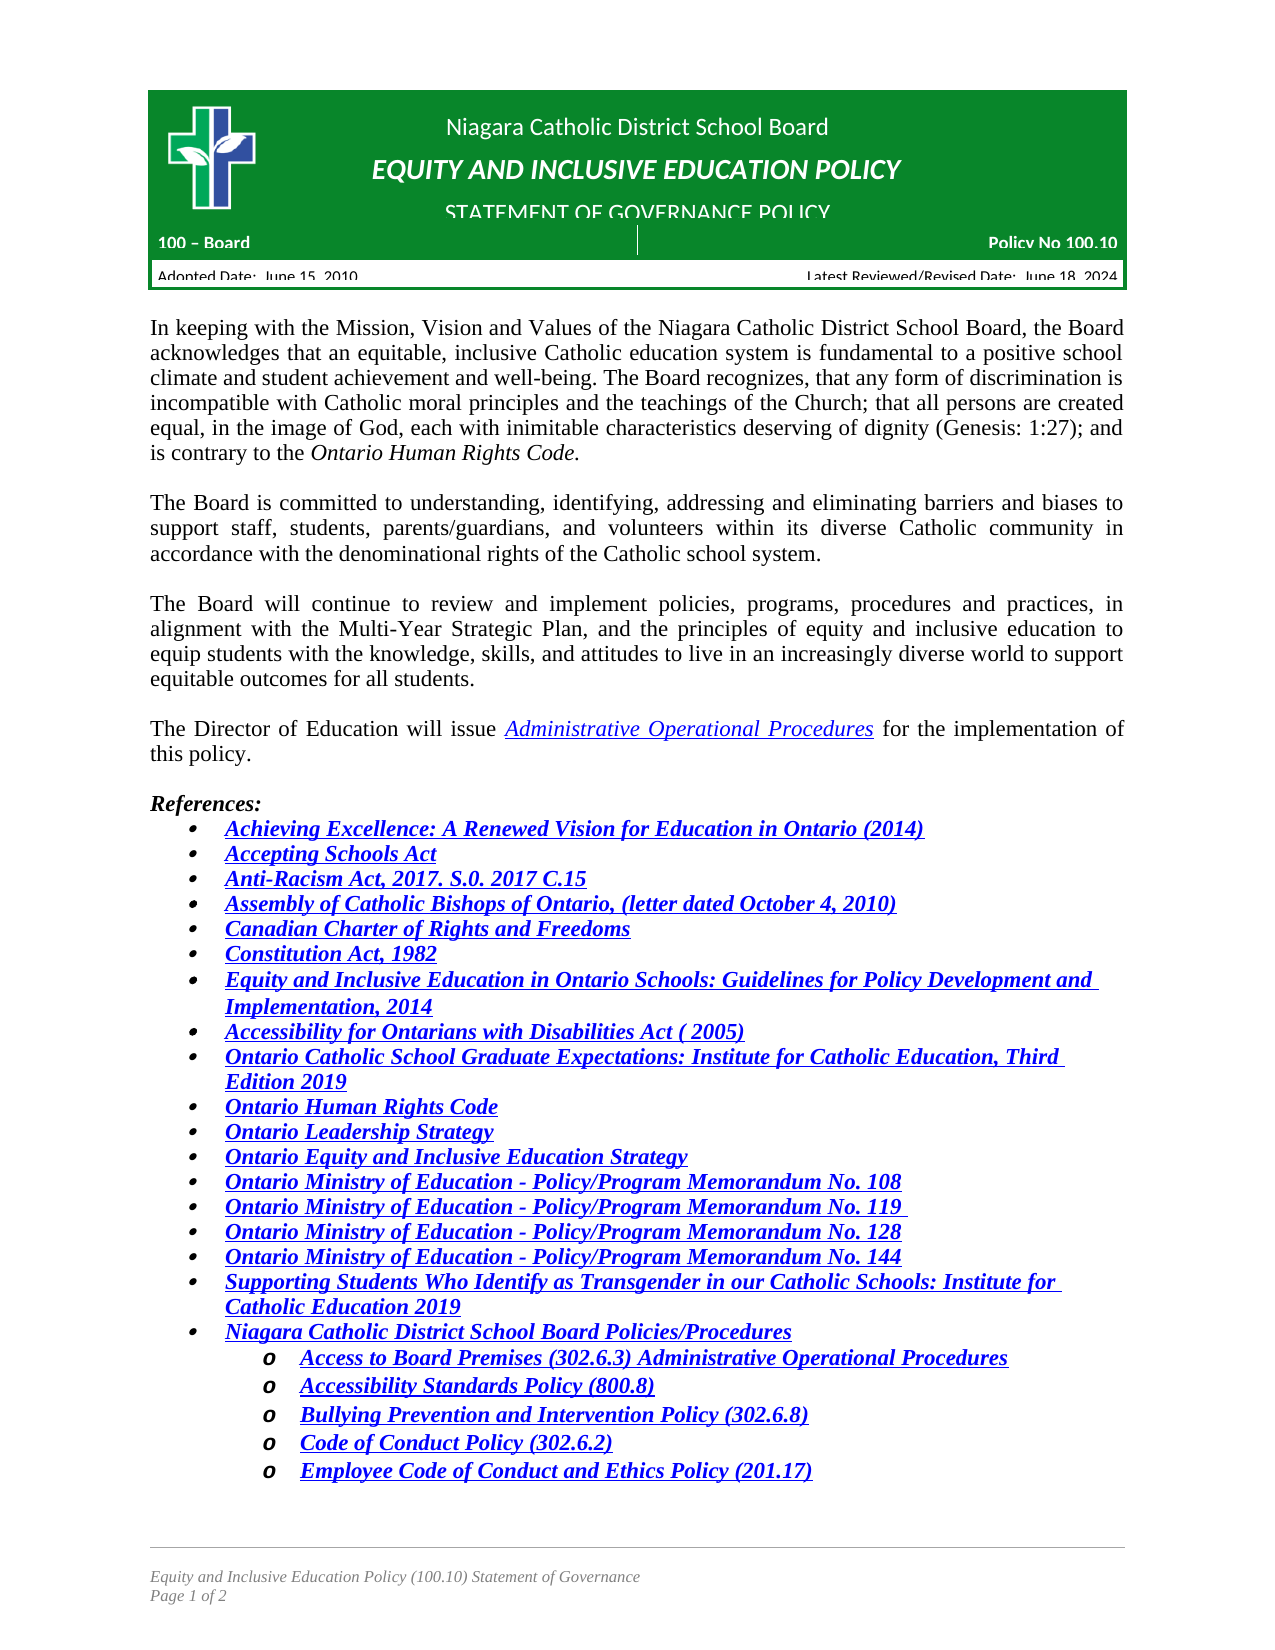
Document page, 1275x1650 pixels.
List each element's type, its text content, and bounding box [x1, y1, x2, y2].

text The Board is committed to understanding, identifying, addressing and eliminating barriers and biases to support staff, students, parents/guardians, and volunteers within its diverse Catholic community in accordance with the denominational rights of the Catholic school system. [150, 491, 1125, 566]
list Achieving Excellence: A Renewed Vision for Education in Ontario (2014) [187, 816, 1125, 841]
table_cell Latest Reviewed/Revised Date: June 18, 2024 [638, 260, 1123, 287]
list Canadian Charter of Rights and Freedoms [187, 916, 1125, 941]
list Employee Code of Conduct and Ethics Policy (201.17) [262, 1457, 1125, 1485]
list Accepting Schools Act [187, 841, 1125, 866]
list Assembly of Catholic Bishops of Ontario, (letter dated October 4, 2010) [187, 891, 1125, 916]
list Ontario Leadership Strategy [187, 1119, 1125, 1144]
list Access to Board Premises (302.6.3) Administrative Operational Procedures [262, 1344, 1125, 1372]
list Constitution Act, 1982 [187, 941, 1125, 966]
list Ontario Equity and Inclusive Education Strategy [187, 1144, 1125, 1169]
list Ontario Catholic School Graduate Expectations: Institute for Catholic Education, Third Edition 2019 [187, 1044, 1125, 1094]
table_header Niagara Catholic District School Board EQUITY AND INCLUSIVE EDUCATION POLICY STATEMENT OF GOVERNANCE POLICY [152, 93, 1123, 225]
list Niagara Catholic District School Board Policies/Procedures [187, 1319, 1125, 1344]
list Bullying Prevention and Intervention Policy (302.6.8) [262, 1401, 1125, 1429]
table_cell Adopted Date: June 15, 2010 [152, 260, 637, 287]
text The Board will continue to review and implement policies, programs, procedures and practices, in alignment with the Multi-Year Strategic Plan, and the principles of equity and inclusive education to equip students with the knowledge, skills, and attitudes to live in an increasingly diverse world to support equitable outcomes for all students. [150, 591, 1125, 691]
list Ontario Ministry of Education - Policy/Program Memorandum No. 144 [187, 1244, 1125, 1269]
table_cell 100 – Board [152, 225, 637, 255]
list Ontario Ministry of Education - Policy/Program Memorandum No. 119 [187, 1194, 1125, 1219]
list Ontario Human Rights Code [187, 1094, 1125, 1119]
list Accessibility for Ontarians with Disabilities Act ( 2005) [187, 1019, 1125, 1044]
list Code of Conduct Policy (302.6.2) [262, 1429, 1125, 1457]
list Ontario Ministry of Education - Policy/Program Memorandum No. 108 [187, 1169, 1125, 1194]
text References: [150, 791, 1125, 816]
list Equity and Inclusive Education in Ontario Schools: Guidelines for Policy Development and Implementation, 2014 [187, 966, 1125, 1019]
text In keeping with the Mission, Vision and Values of the Niagara Catholic District School Board, the Board acknowledges that an equitable, inclusive Catholic education system is fundamental to a positive school climate and student achievement and well-being. The Board recognizes, that any form of discrimination is incompatible with Catholic moral principles and the teachings of the Church; that all persons are created equal, in the image of God, each with inimitable characteristics deserving of dignity (Genesis: 1:27); and is contrary to the Ontario Human Rights Code. [150, 315, 1125, 466]
table_cell Policy No 100.10 [638, 225, 1123, 255]
picture [166, 104, 256, 210]
list Ontario Ministry of Education - Policy/Program Memorandum No. 128 [187, 1219, 1125, 1244]
list Anti-Racism Act, 2017. S.0. 2017 C.15 [187, 866, 1125, 891]
list Accessibility Standards Policy (800.8) [262, 1372, 1125, 1401]
list Supporting Students Who Identify as Transgender in our Catholic Schools: Institute for Catholic Education 2019 [187, 1269, 1125, 1319]
text The Director of Education will issue Administrative Operational Procedures for the implementation of this policy. [150, 716, 1125, 766]
